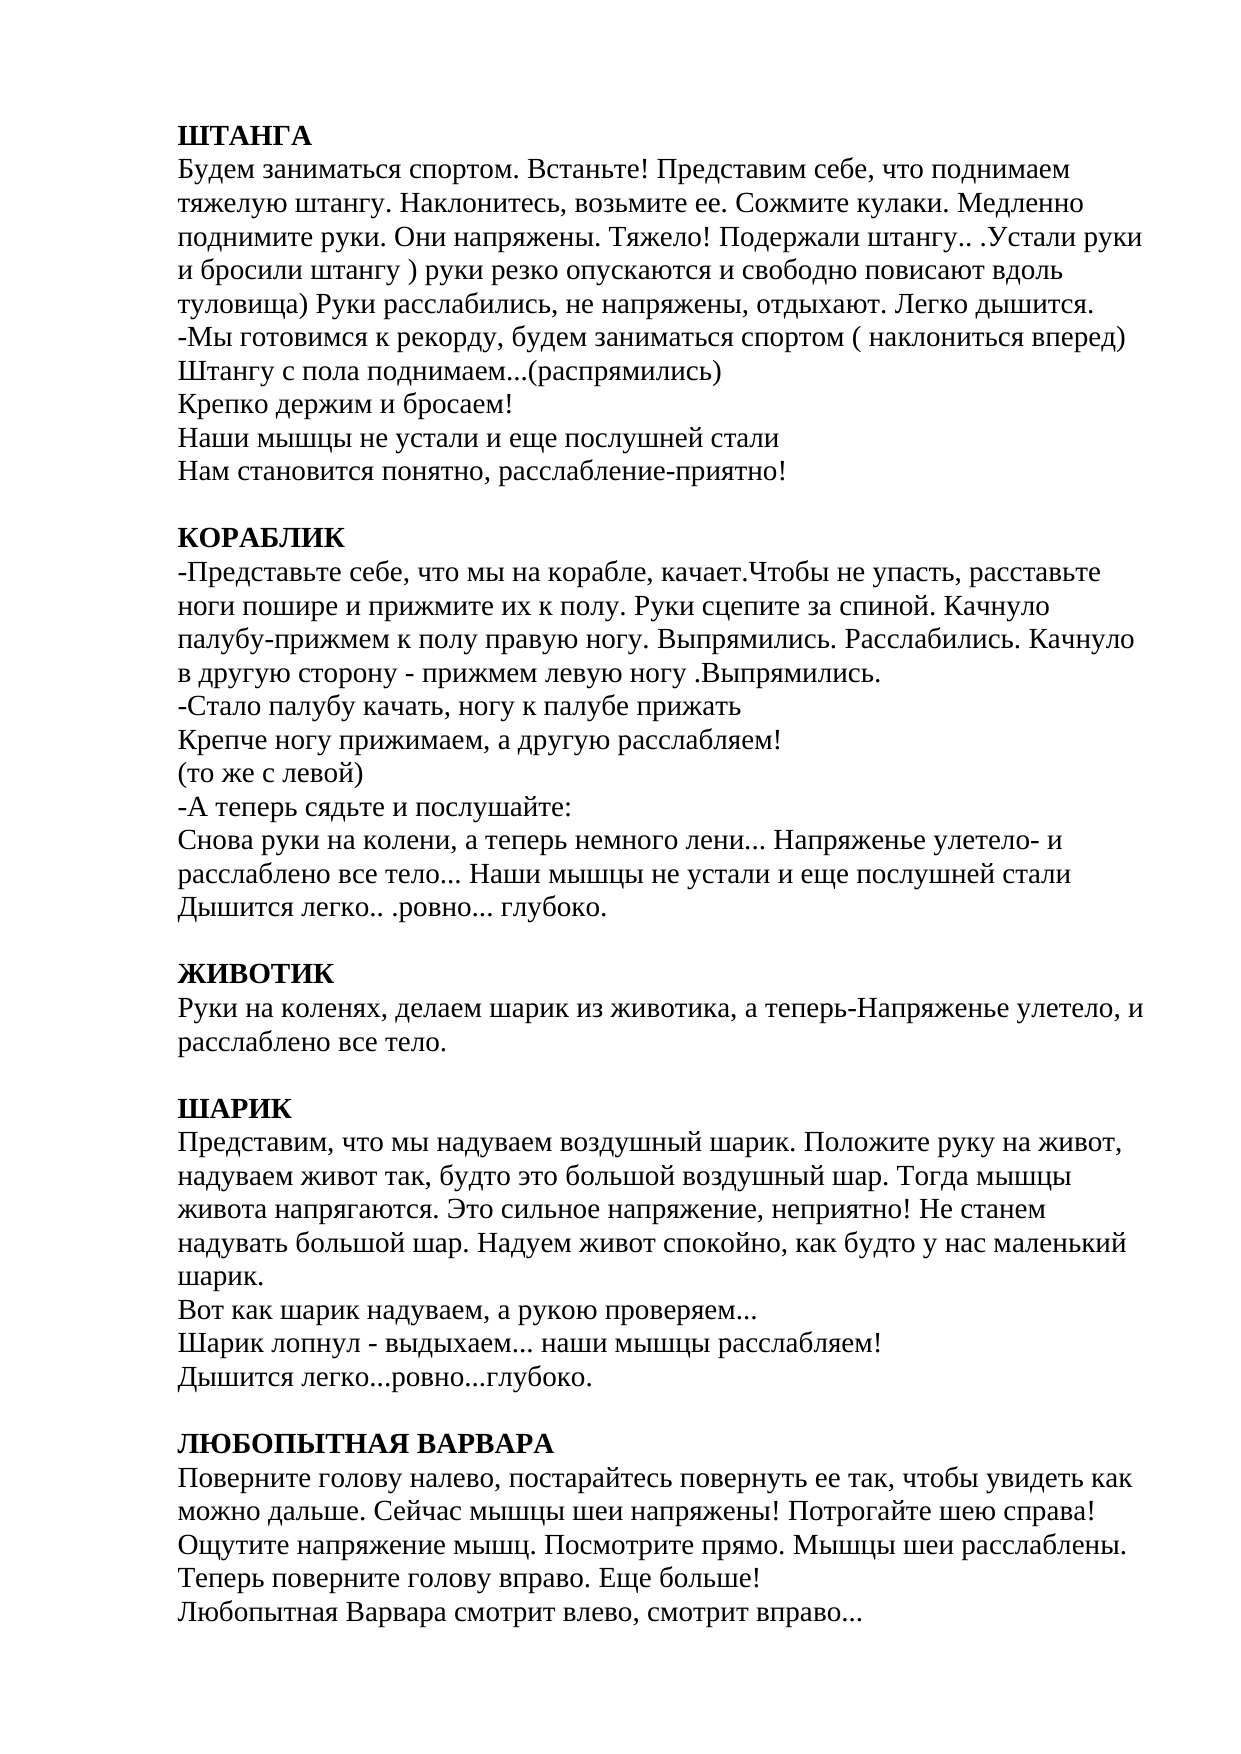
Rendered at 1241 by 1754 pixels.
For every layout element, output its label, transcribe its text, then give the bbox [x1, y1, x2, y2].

text Снова руки на колени, а теперь немного лени... Напряженье улетело- и расслаблено все тело... Наши мышцы не устали и еще послушней стали Дышится легко.. .ровно... глубоко. [177, 822, 1152, 923]
text -Стало палубу качать, ногу к палубе прижать [177, 688, 1152, 722]
text (то же с левой) [177, 755, 1152, 789]
text -Представьте себе, что мы на корабле, качает.Чтобы не упасть, расставьте ноги пошире и прижмите их к полу. Руки сцепите за спиной. Качнуло палубу-прижмем к полу правую ногу. Выпрямились. Расслабились. Качнуло в другую сторону - прижмем левую ногу .Выпрямились. [177, 554, 1152, 688]
text Крепко держим и бросаем! [177, 386, 1152, 420]
text ЖИВОТИК [177, 957, 1152, 990]
text -Мы готовимся к рекорду, будем заниматься спортом ( наклониться вперед) [177, 319, 1152, 353]
text Вот как шарик надуваем, а рукою проверяем... [177, 1292, 1152, 1326]
text Крепче ногу прижимаем, а другую расслабляем! [177, 722, 1152, 755]
text Поверните голову налево, постарайтесь повернуть ее так, чтобы увидеть как можно дальше. Сейчас мышцы шеи напряжены! Потрогайте шею справа! Ощутите напряжение мышц. Посмотрите прямо. Мышцы шеи расслаблены. Теперь поверните голову вправо. Еще больше! [177, 1460, 1152, 1594]
text Руки на коленях, делаем шарик из животика, а теперь-Напряженье улетело, и расслаблено все тело. [177, 990, 1152, 1057]
text Наши мышцы не устали и еще послушней стали [177, 420, 1152, 453]
text ЛЮБОПЫТНАЯ ВАРВАРА [177, 1426, 1152, 1460]
text Дышится легко...ровно...глубоко. [177, 1359, 1152, 1393]
text Любопытная Варвара смотрит влево, смотрит вправо... [177, 1594, 1152, 1627]
text КОРАБЛИК [177, 521, 1152, 554]
text Шарик лопнул - выдыхаем... наши мышцы расслабляем! [177, 1326, 1152, 1359]
text ШТАНГА [177, 118, 1152, 152]
text Будем заниматься спортом. Встаньте! Представим себе, что поднимаем тяжелую штангу. Наклонитесь, возьмите ее. Сожмите кулаки. Медленно поднимите руки. Они напряжены. Тяжело! Подержали штангу.. .Устали руки и бросили штангу ) руки резко опускаются и свободно повисают вдоль туловища) Руки расслабились, не напряжены, отдыхают. Легко дышится. [177, 152, 1152, 319]
text ШАРИК [177, 1091, 1152, 1124]
text Нам становится понятно, расслабление-приятно! [177, 453, 1152, 487]
text Представим, что мы надуваем воздушный шарик. Положите руку на живот, надуваем живот так, будто это большой воздушный шар. Тогда мышцы живота напрягаются. Это сильное напряжение, неприятно! Не станем надувать большой шар. Надуем живот спокойно, как будто у нас маленький шарик. [177, 1124, 1152, 1292]
text -А теперь сядьте и послушайте: [177, 789, 1152, 822]
text Штангу с пола поднимаем...(распрямились) [177, 353, 1152, 386]
